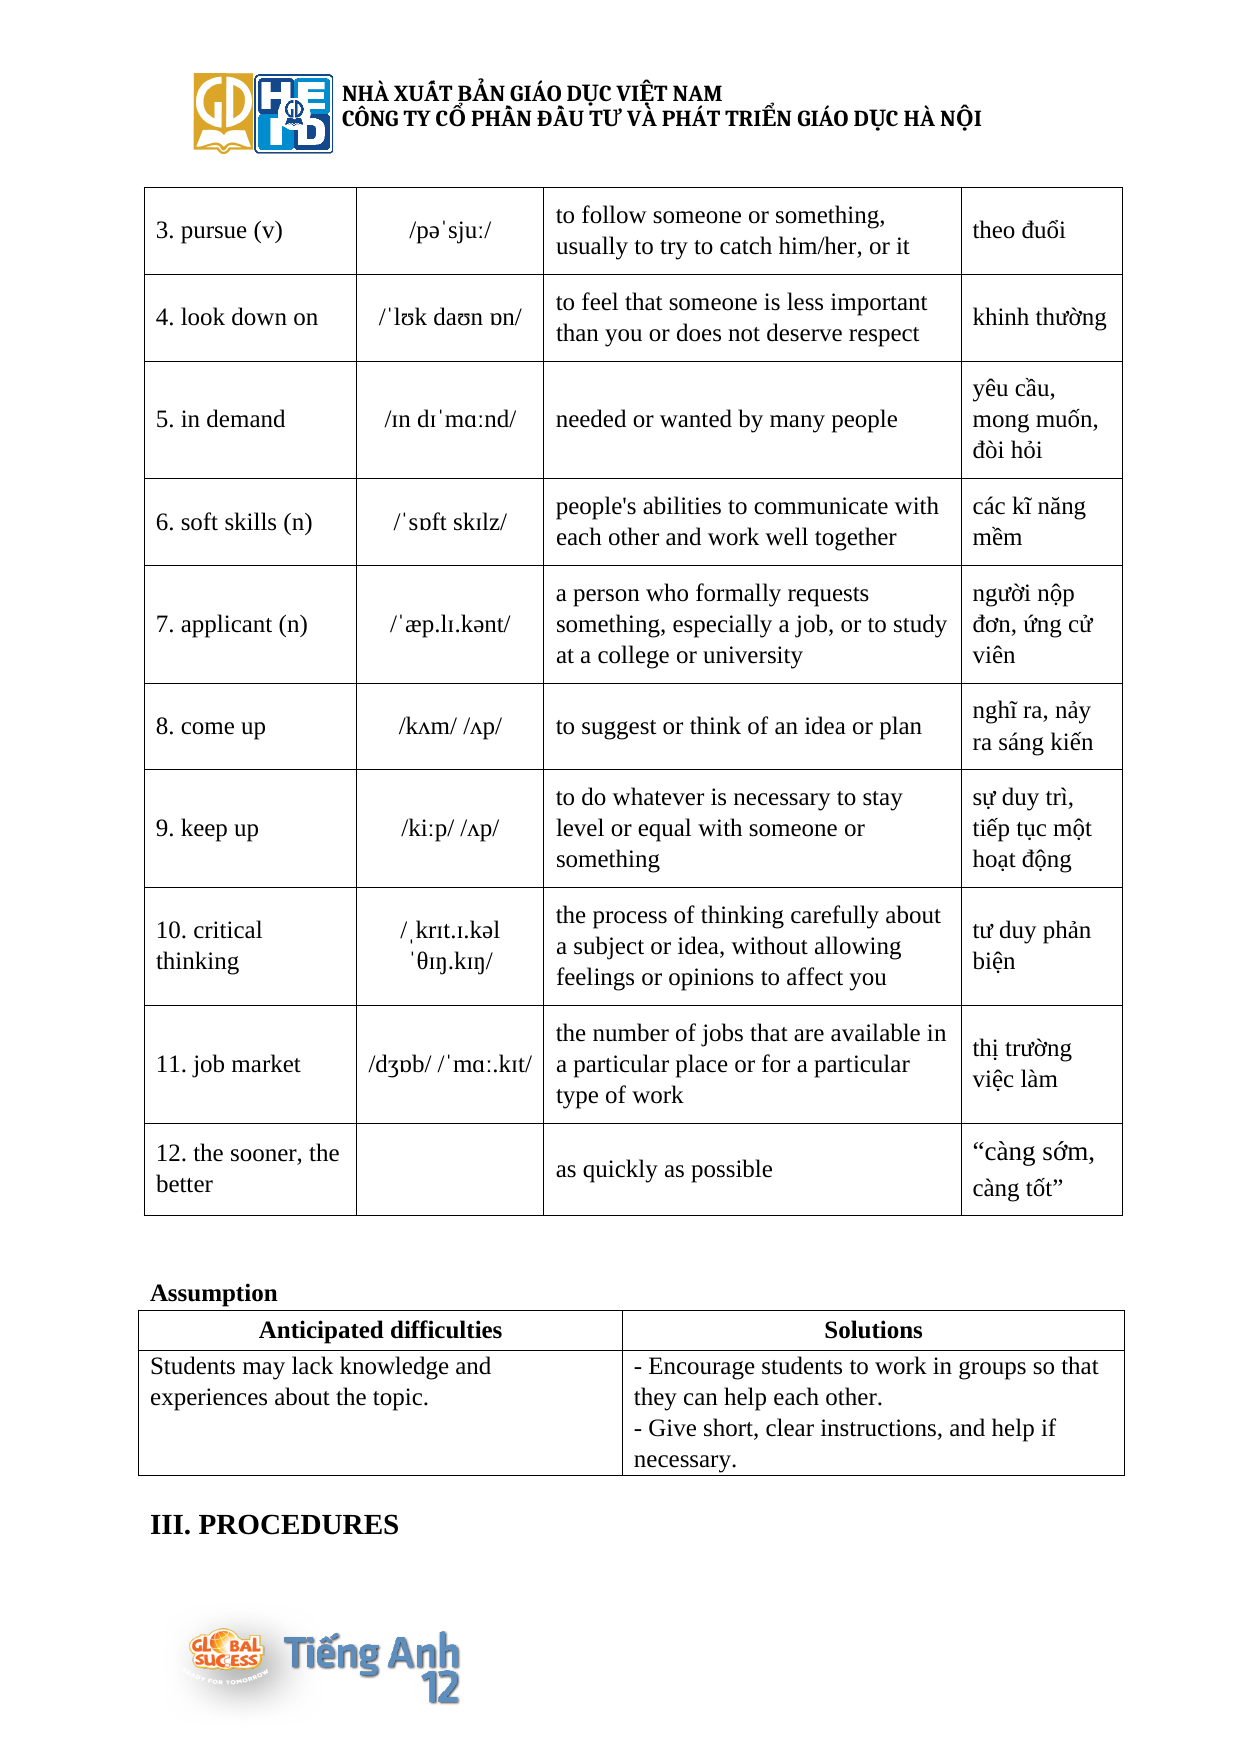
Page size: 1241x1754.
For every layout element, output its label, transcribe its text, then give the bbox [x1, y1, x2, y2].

table_cell /kʌm/ /ʌp/ [357, 684, 543, 769]
table_cell Students may lack knowledge and experiences about the topic. [139, 1351, 622, 1475]
table_cell tư duy phản biện [962, 888, 1122, 1005]
table_cell as quickly as possible [544, 1124, 961, 1215]
table_cell 11. job market [145, 1006, 356, 1122]
table_cell to suggest or think of an idea or plan [544, 684, 961, 769]
table_cell people's abilities to communicate with each other and work well together [544, 479, 961, 565]
table_cell sự duy trì, tiếp tục một hoạt động [962, 770, 1122, 887]
picture [268, 1614, 471, 1718]
table_cell người nộp đơn, ứng cử viên [962, 566, 1122, 683]
table_cell the process of thinking carefully about a subject or idea, without allowing feelings or opinions to affect you [544, 888, 961, 1005]
table_cell 6. soft skills (n) [145, 479, 356, 565]
table_cell /ˈæp.lɪ.kənt/ [357, 566, 543, 683]
table_cell /dʒɒb/ /ˈmɑː.kɪt/ [357, 1006, 543, 1122]
text Assumption [150, 1278, 1090, 1307]
table_cell 7. applicant (n) [145, 566, 356, 683]
table_cell nghĩ ra, nảy ra sáng kiến [962, 684, 1122, 769]
table_cell /ˌkrɪt.ɪ.kəl ˈθɪŋ.kɪŋ/ [357, 888, 543, 1005]
table_cell 10. critical thinking [145, 888, 356, 1005]
table_cell to feel that someone is less important than you or does not deserve respect [544, 275, 961, 361]
table_cell 5. in demand [145, 362, 356, 478]
table_cell the number of jobs that are available in a particular place or for a particular type of work [544, 1006, 961, 1122]
table_cell /ˈsɒft skɪlz/ [357, 479, 543, 565]
table_cell “càng sớm, càng tốt” [962, 1124, 1122, 1215]
table_cell 9. keep up [145, 770, 356, 887]
table_cell 3. pursue (v) [145, 188, 356, 274]
table_cell [357, 1124, 543, 1215]
picture [193, 73, 334, 154]
table_cell khinh thường [962, 275, 1122, 361]
table_cell thị trường việc làm [962, 1006, 1122, 1122]
table_cell /ɪn dɪˈmɑːnd/ [357, 362, 543, 478]
table_cell /kiːp/ /ʌp/ [357, 770, 543, 887]
table_cell 12. the sooner, the better [145, 1124, 356, 1215]
table_header Solutions [623, 1311, 1124, 1350]
text III. PROCEDURES [150, 1507, 1090, 1541]
table_cell a person who formally requests something, especially a job, or to study at a college or university [544, 566, 961, 683]
table_cell /ˈlʊk daʊn ɒn/ [357, 275, 543, 361]
table_cell theo đuổi [962, 188, 1122, 274]
table_cell /pəˈsjuː/ [357, 188, 543, 274]
table_cell các kĩ năng mềm [962, 479, 1122, 565]
table_header Anticipated difficulties [139, 1311, 622, 1350]
table_cell yêu cầu, mong muốn, đòi hỏi [962, 362, 1122, 478]
table_cell 4. look down on [145, 275, 356, 361]
table_cell to do whatever is necessary to stay level or equal with someone or something [544, 770, 961, 887]
table_cell needed or wanted by many people [544, 362, 961, 478]
picture [183, 1627, 267, 1673]
table_cell to follow someone or something, usually to try to catch him/her, or it [544, 188, 961, 274]
table_cell 8. come up [145, 684, 356, 769]
table_cell - Encourage students to work in groups so that they can help each other. - Give short, clear instructions, and help if necessary. [623, 1351, 1124, 1475]
